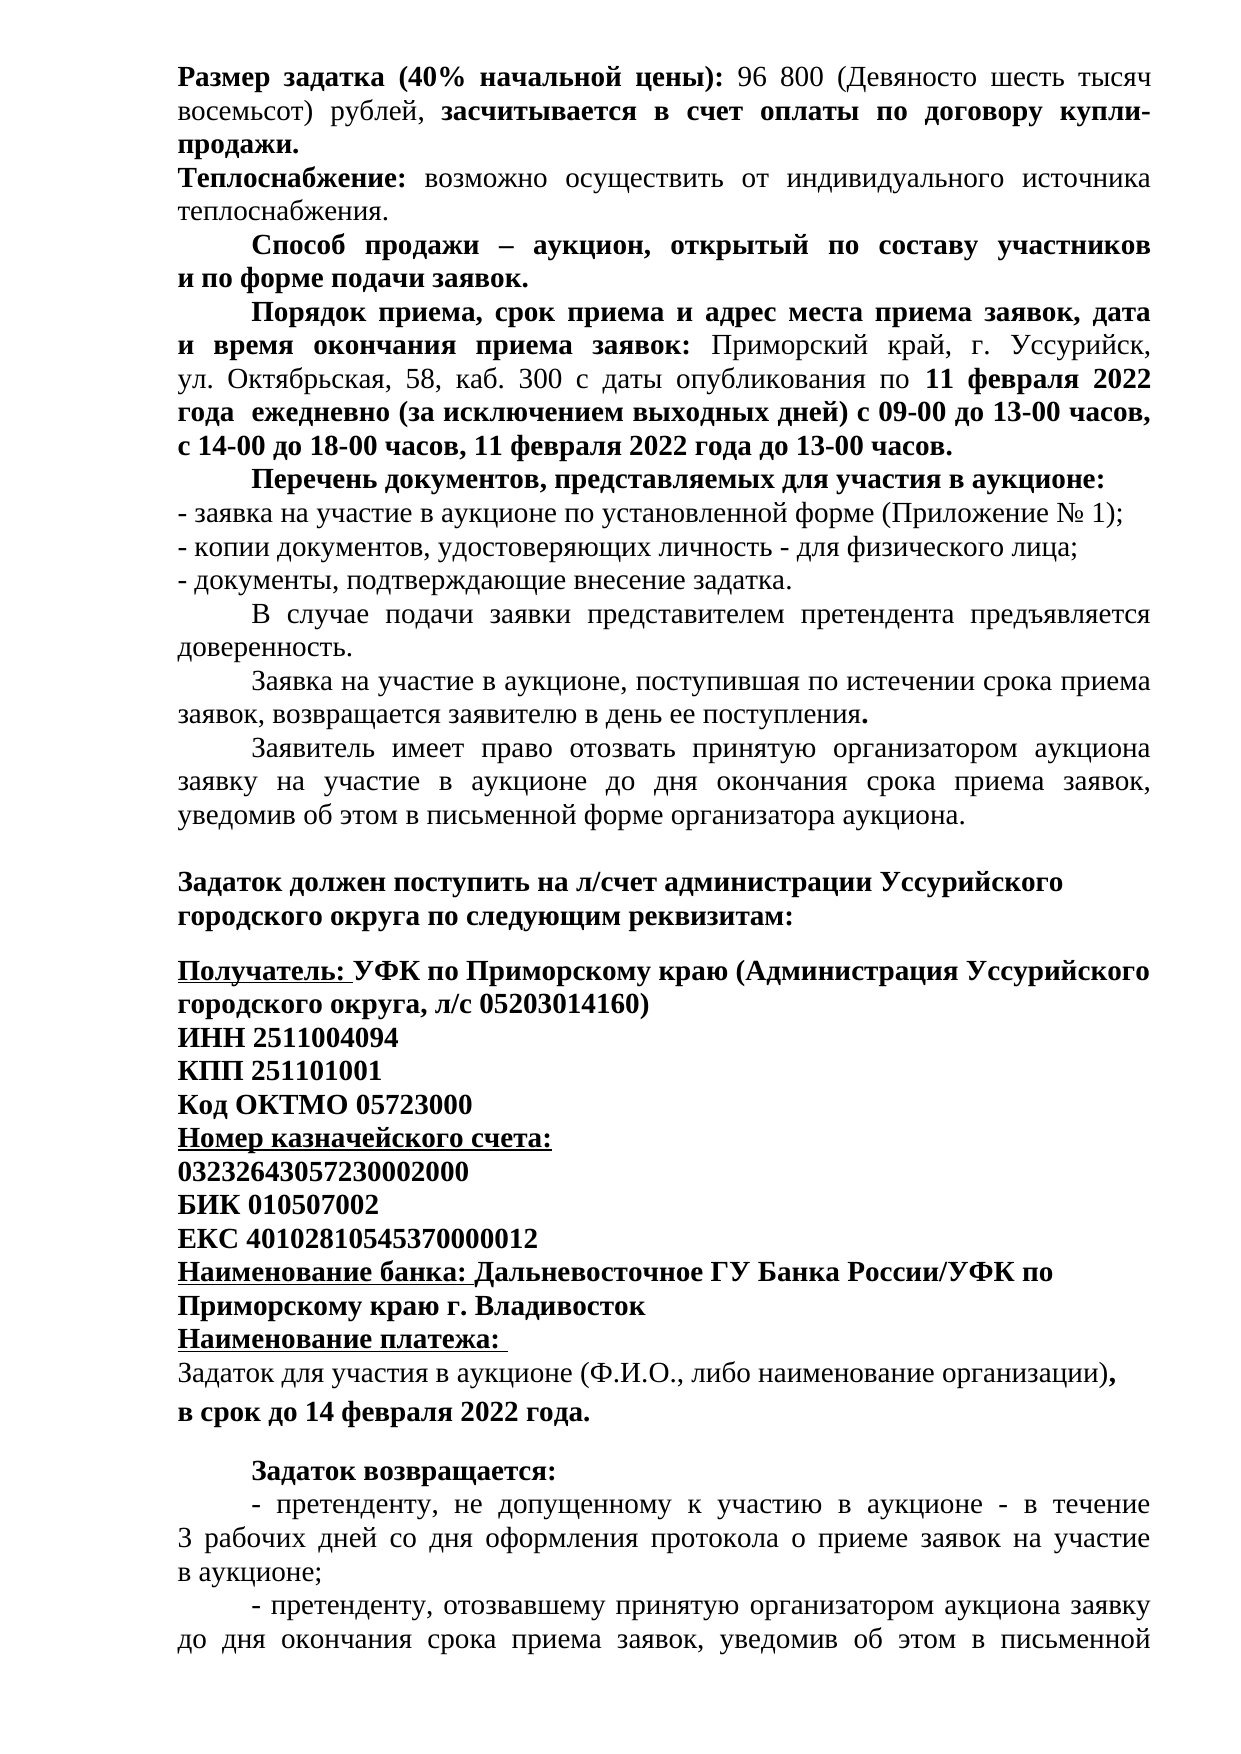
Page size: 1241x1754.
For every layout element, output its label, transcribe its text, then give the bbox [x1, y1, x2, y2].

text - копии документов, удостоверяющих личность - для физического лица; [177, 529, 1152, 562]
text Задаток для участия в аукционе (Ф.И.О., либо наименование организации), в срок до 14 февраля 2022 года. [177, 1355, 1152, 1427]
text Порядок приема, срок приема и адрес места приема заявок, дата и время окончания приема заявок: Приморский край, г. Уссурийск, ул. Октябрьская, 58, каб. 300 с даты опубликования по 11 февраля 2022 года ежедневно (за исключением выходных дней) с 09-00 до 13-00 часов, с 14-00 до 18-00 часов, 11 февраля 2022 года до 13-00 часов. [177, 294, 1152, 462]
text Задаток должен поступить на л/счет администрации Уссурийского городского округа по следующим реквизитам: [177, 864, 1152, 931]
text Номер казначейского счета: [177, 1120, 1152, 1154]
text Задаток возвращается: [177, 1453, 1152, 1487]
text ИНН 2511004094 [177, 1020, 1152, 1053]
text Теплоснабжение: возможно осуществить от индивидуального источника теплоснабжения. [177, 160, 1152, 227]
text 03232643057230002000 [177, 1154, 1152, 1187]
text В случае подачи заявки представителем претендента предъявляется доверенность. [177, 596, 1152, 663]
text Заявитель имеет право отозвать принятую организатором аукциона заявку на участие в аукционе до дня окончания срока приема заявок, уведомив об этом в письменной форме организатора аукциона. [177, 730, 1152, 831]
text - претенденту, не допущенному к участию в аукционе - в течение 3 рабочих дней со дня оформления протокола о приеме заявок на участие в аукционе; [177, 1487, 1152, 1587]
text Заявка на участие в аукционе, поступившая по истечении срока приема заявок, возвращается заявителю в день ее поступления. [177, 663, 1152, 730]
text Получатель: УФК по Приморскому краю (Администрация Уссурийского городского округа, л/с 05203014160) [177, 953, 1152, 1020]
text - документы, подтверждающие внесение задатка. [177, 562, 1152, 596]
text Наименование банка: Дальневосточное ГУ Банка России/УФК по Приморскому краю г. Владивосток [177, 1254, 1152, 1322]
text - заявка на участие в аукционе по установленной форме (Приложение № 1); [177, 495, 1152, 529]
text Размер задатка (40% начальной цены): 96 800 (Девяносто шесть тысяч восемьсот) рублей, засчитывается в счет оплаты по договору купли-продажи. [177, 59, 1152, 160]
text ЕКС 40102810545370000012 [177, 1221, 1152, 1254]
text Способ продажи – аукцион, открытый по составу участников и по форме подачи заявок. [177, 227, 1152, 294]
text Наименование платежа: [177, 1322, 1152, 1355]
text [177, 1587, 1152, 1654]
text КПП 251101001 [177, 1053, 1152, 1087]
text Перечень документов, представляемых для участия в аукционе: [177, 462, 1152, 495]
text БИК 010507002 [177, 1187, 1152, 1221]
text Код ОКТМО 05723000 [177, 1087, 1152, 1120]
